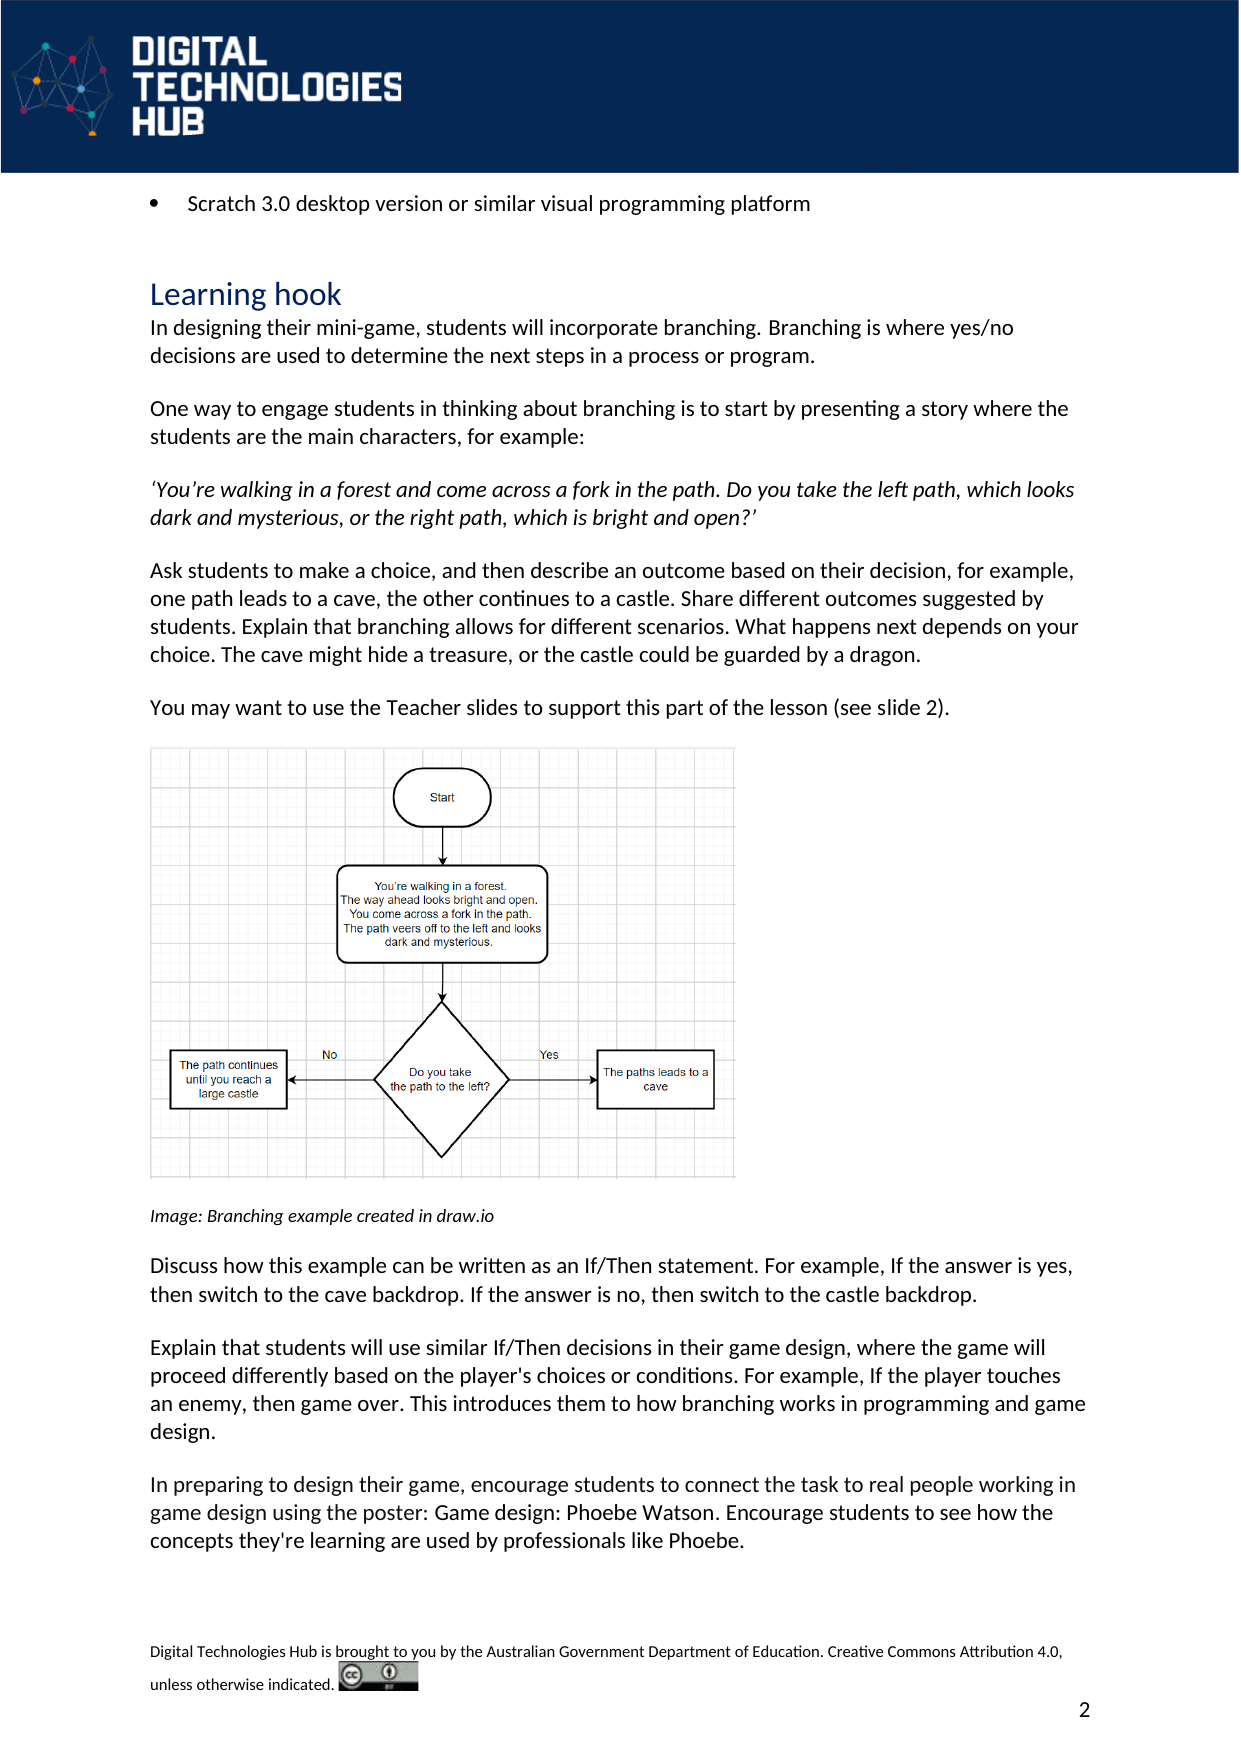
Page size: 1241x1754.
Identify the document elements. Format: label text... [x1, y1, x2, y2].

picture [338, 1661, 419, 1691]
text In preparing to design their game, encourage students to connect the task to real people working in game design using the poster: Game design: Phoebe Watson. Encourage students to see how the concepts they're learning are used by professionals like Phoebe. [150, 1470, 1090, 1554]
list Scratch 3.0 desktop version or similar visual programming platform [150, 172, 1090, 217]
picture [0, 0, 1238, 172]
text Image: Branching example created in draw.io [150, 1204, 1090, 1227]
subtitle Learning hook [150, 272, 1090, 313]
text Ask students to make a choice, and then describe an outcome based on their decision, for example, one path leads to a cave, the other continues to a castle. Share different outcomes suggested by students. Explain that branching allows for different scenarios. What happens next depends on your choice. The cave might hide a treasure, or the castle could be guarded by a dragon. [150, 556, 1090, 668]
picture [150, 746, 737, 1179]
text One way to engage students in thinking about branching is to start by presenting a story where the students are the main characters, for example: [150, 394, 1090, 450]
text Discuss how this example can be written as an If/Then statement. For example, If the answer is yes, then switch to the cave backdrop. If the answer is no, then switch to the castle backdrop. [150, 1252, 1090, 1308]
text In designing their mini-game, students will incorporate branching. Branching is where yes/no decisions are used to determine the next steps in a process or program. [150, 313, 1090, 369]
text ‘You’re walking in a forest and come across a fork in the path. Do you take the left path, which looks dark and mysterious, or the right path, which is bright and open?’ [150, 475, 1090, 531]
text You may want to use the Teacher slides to support this part of the lesson (see slide 2). [150, 693, 1090, 721]
text Explain that students will use similar If/Then decisions in their game design, where the game will proceed differently based on the player's choices or conditions. For example, If the player touches an enemy, then game over. This introduces them to how branching works in programming and game design. [150, 1333, 1090, 1445]
